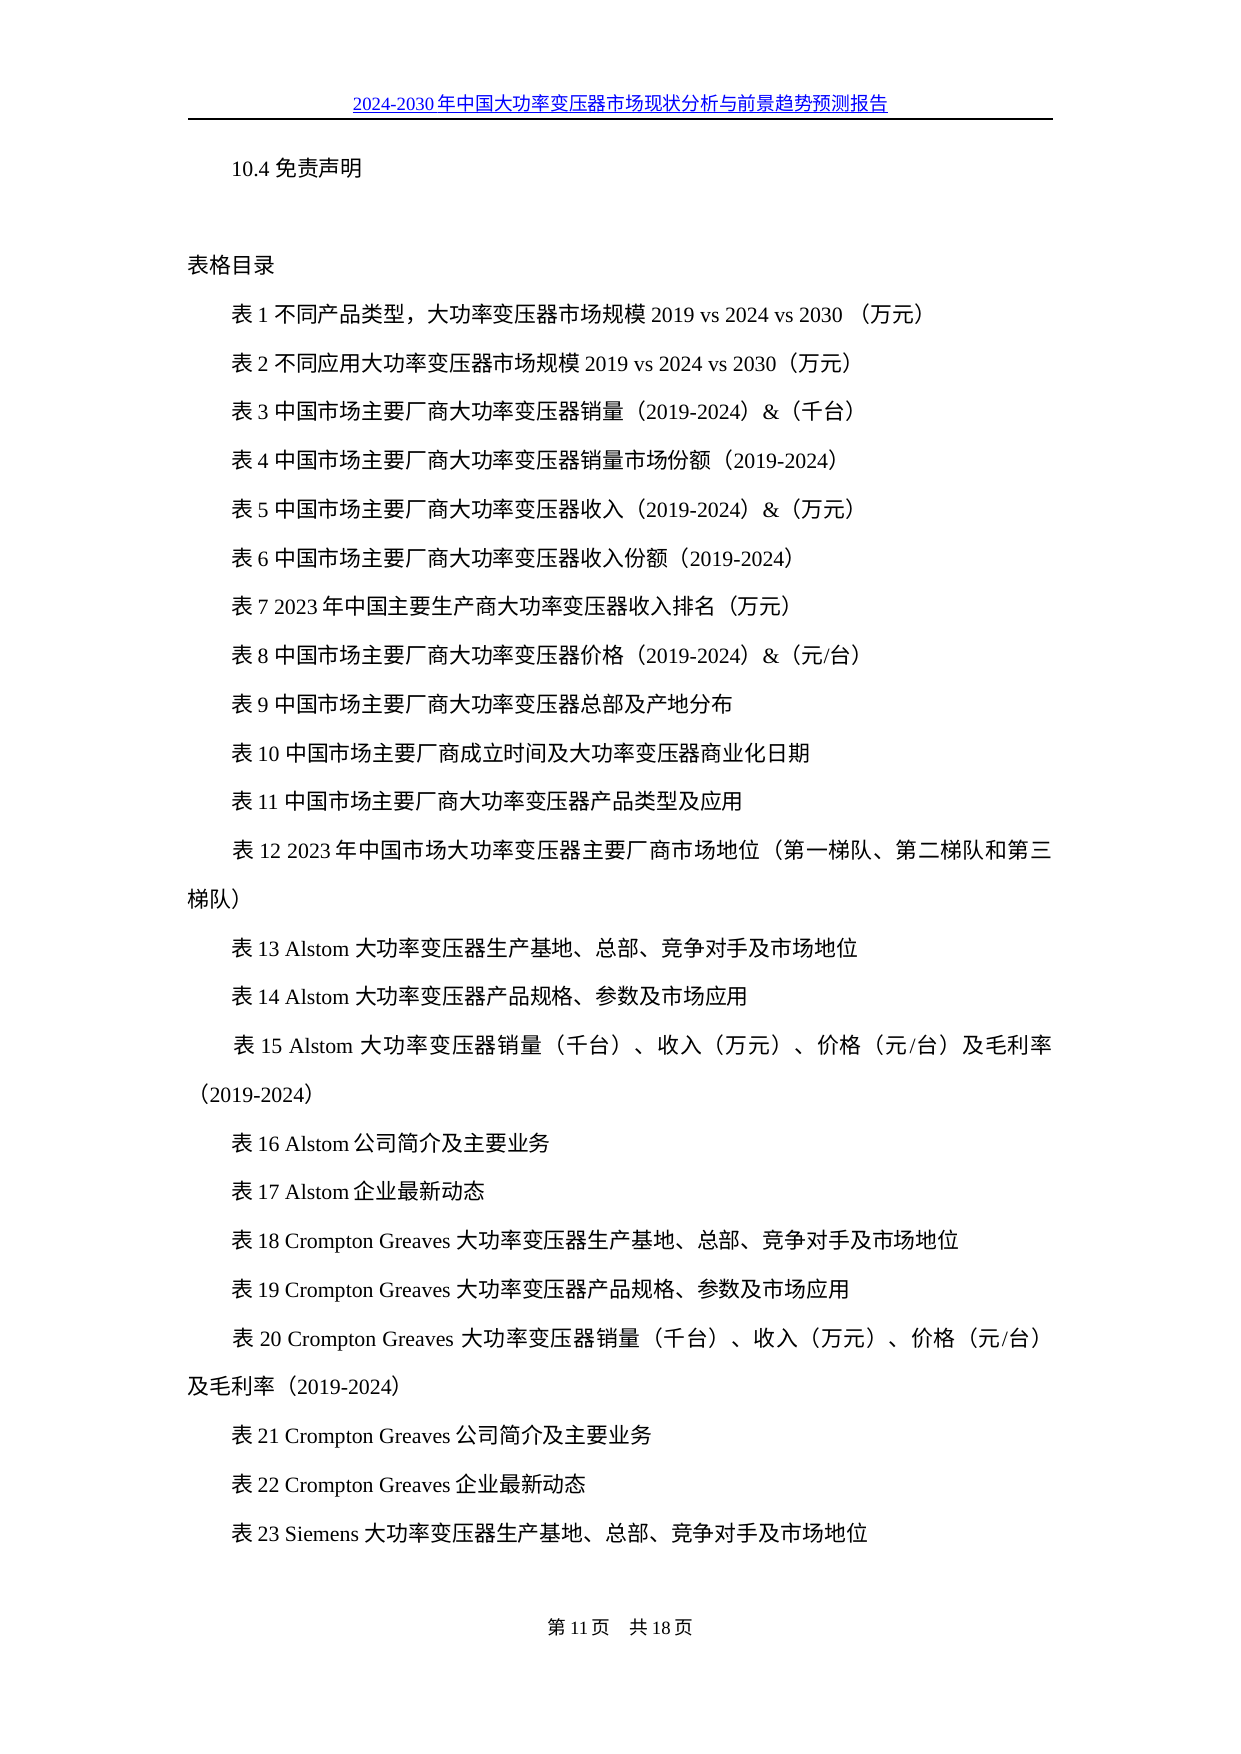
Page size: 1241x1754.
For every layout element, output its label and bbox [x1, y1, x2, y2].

text [187, 150, 1053, 1548]
